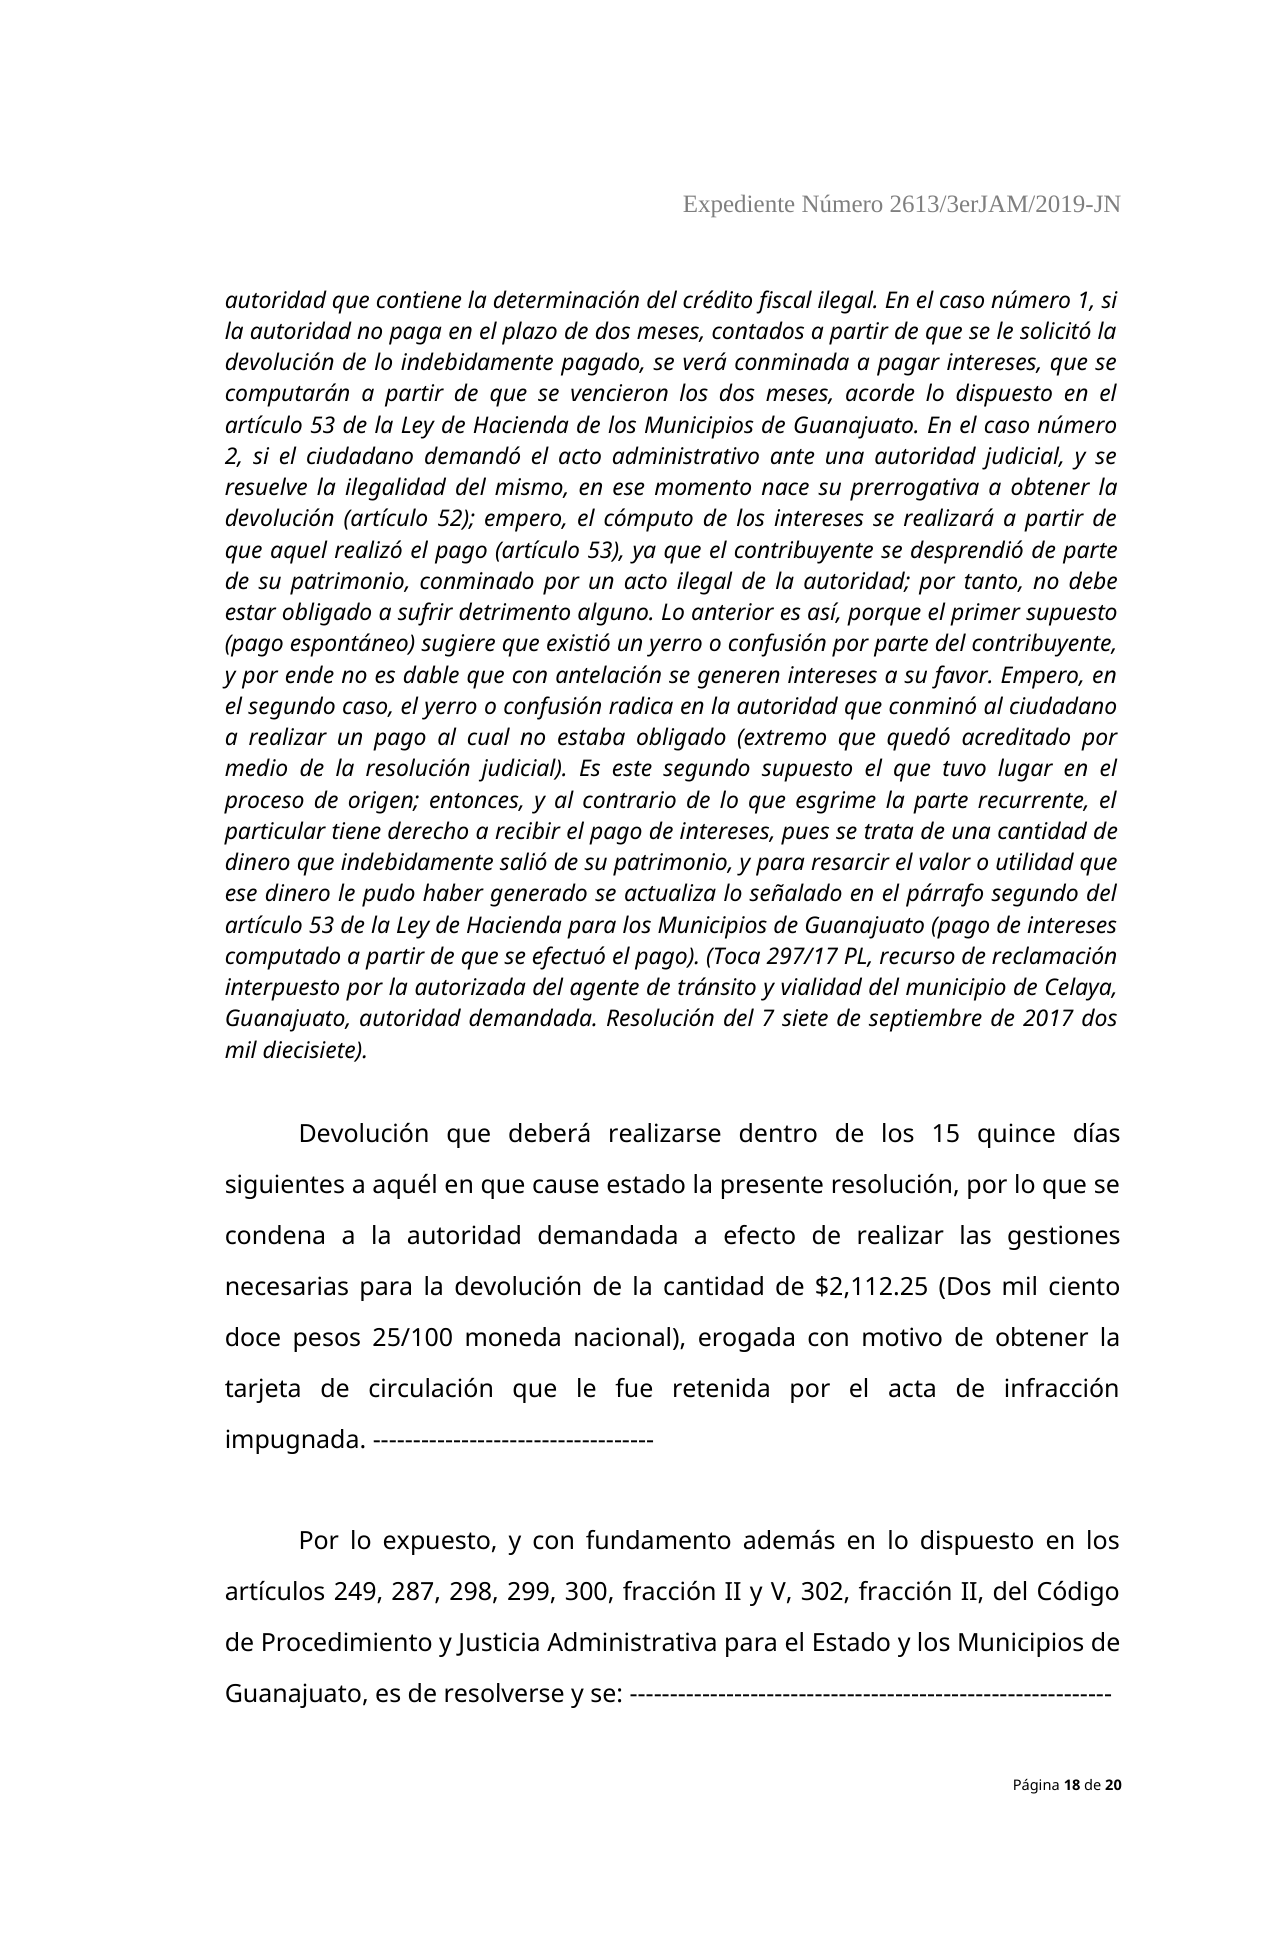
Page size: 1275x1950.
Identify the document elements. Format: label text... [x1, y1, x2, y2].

text Devolución que deberá realizarse dentro de los 15 quince días siguientes a aquél en que cause estado la presente resolución, por lo que se condena a la autoridad demandada a efecto de realizar las gestiones necesarias para la devolución de la cantidad de $2,112.25 (Dos mil ciento doce pesos 25/100 moneda nacional), erogada con motivo de obtener la tarjeta de circulación que le fue retenida por el acta de infracción impugnada. ----------------------------------- [224, 1116, 1121, 1456]
text Por lo expuesto, y con fundamento además en lo dispuesto en los artículos 249, 287, 298, 299, 300, fracción II y V, 302, fracción II, del Código de Procedimiento y Justicia Administrativa para el Estado y los Municipios de Guanajuato, es de resolverse y se: ------------------------------------------------------------ [224, 1523, 1121, 1710]
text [224, 283, 1121, 1065]
